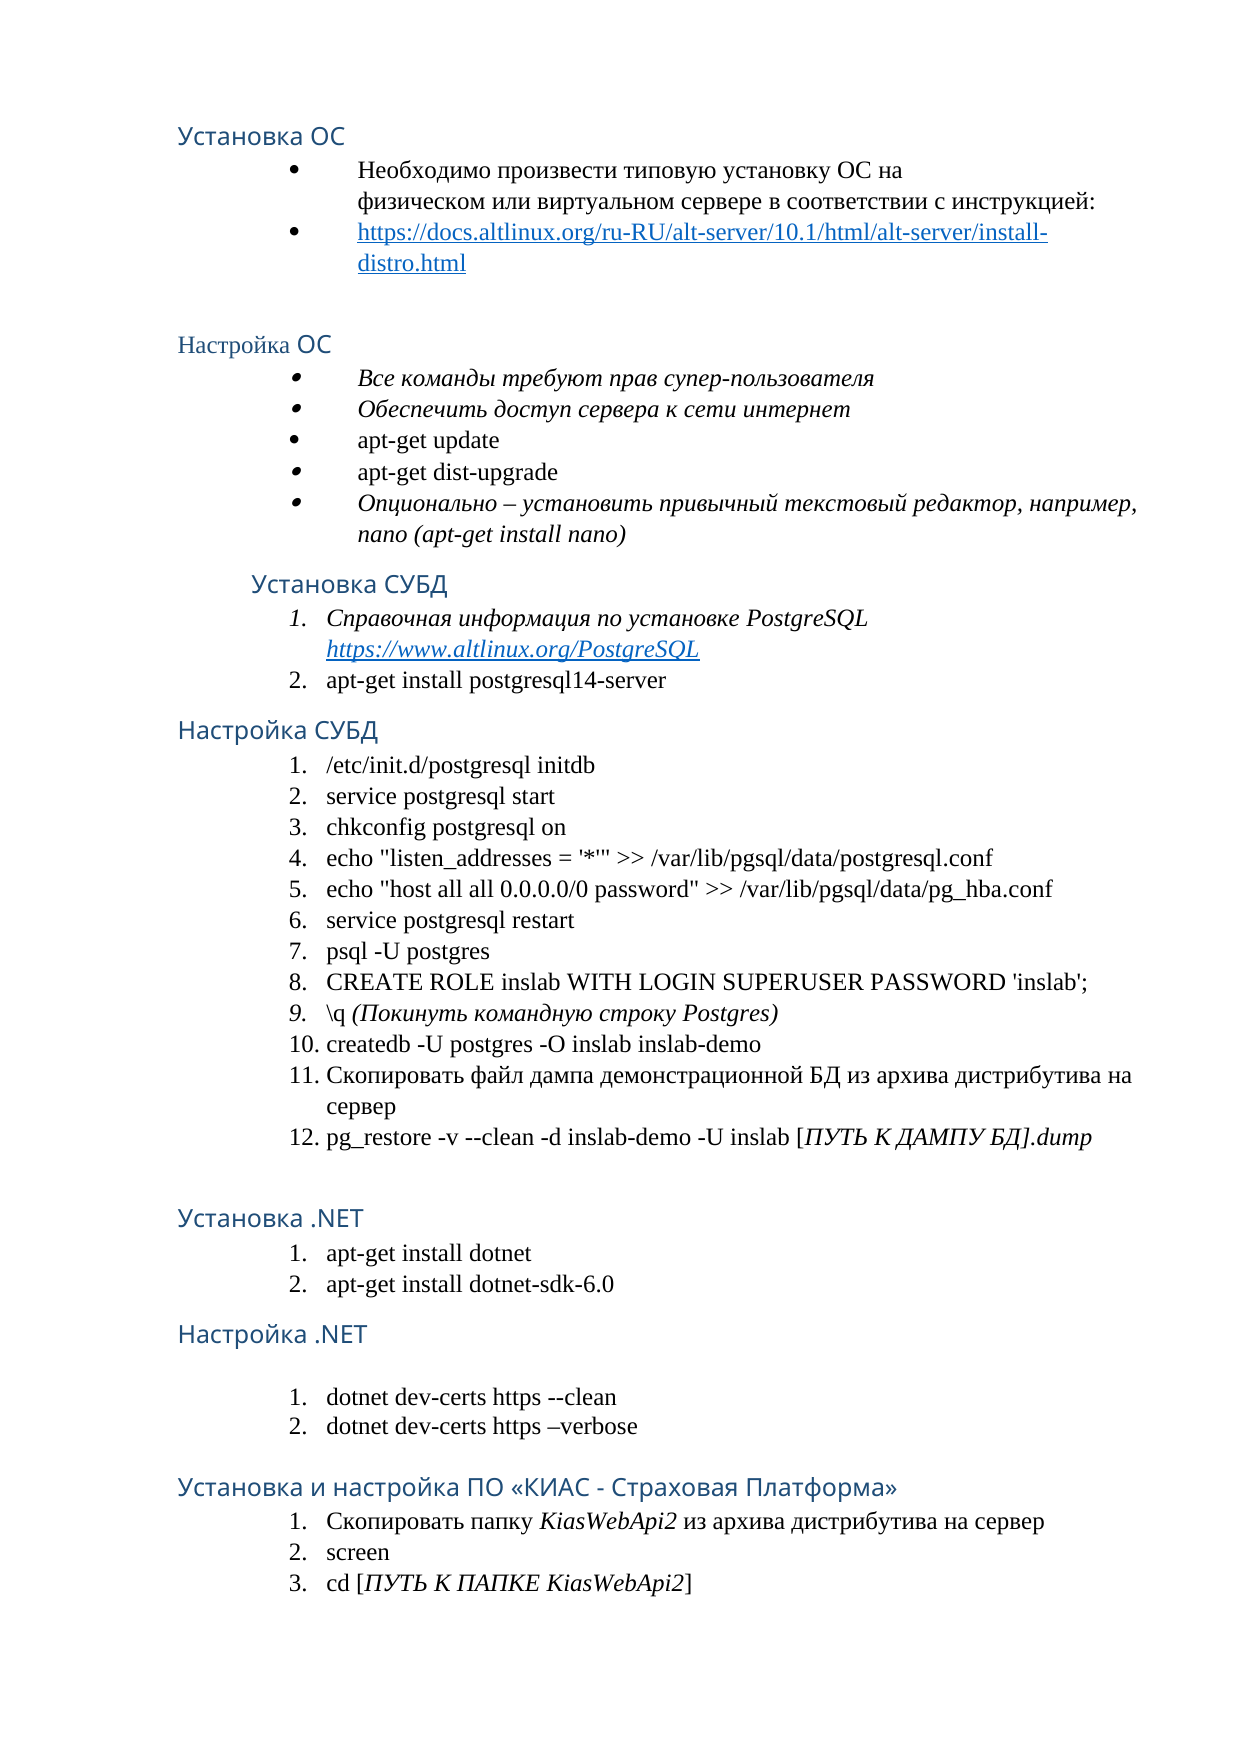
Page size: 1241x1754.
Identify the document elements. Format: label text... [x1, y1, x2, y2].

list CREATE ROLE inslab WITH LOGIN SUPERUSER PASSWORD 'inslab'; [288, 967, 1152, 996]
list сd [ПУТЬ К ПАПКЕ KiasWebApi2] [288, 1568, 1152, 1597]
list pg_restore -v --clean -d inslab-demo -U inslab [ПУТЬ К ДАМПУ БД].dump [288, 1122, 1152, 1151]
list dotnet dev-certs https --clean [288, 1382, 1152, 1411]
list echo "host all all 0.0.0.0/0 password" >> /var/lib/pgsql/data/pg_hba.conf [288, 874, 1152, 903]
list dotnet dev-certs https –verbose [288, 1411, 1152, 1440]
subtitle Настройка .NET [177, 1317, 1152, 1351]
list echo "listen_addresses = '*'" >> /var/lib/pgsql/data/postgresql.conf [288, 843, 1152, 872]
list service postgresql restart [288, 905, 1152, 934]
list apt-get update [290, 426, 1152, 454]
list Скопировать папку KiasWebApi2 из архива дистрибутива на сервер [288, 1506, 1152, 1535]
list screen [288, 1537, 1152, 1566]
list Скопировать файл дампа демонстрационной БД из архива дистрибутива на сервер [288, 1060, 1152, 1120]
subtitle Настройка ОС [177, 327, 1152, 361]
subtitle Установка СУБД [177, 566, 1152, 601]
list createdb -U postgres -O inslab inslab-demo [288, 1029, 1152, 1058]
list Опционально – установить привычный текстовый редактор, например, nano (apt-get install nano) [290, 488, 1152, 547]
subtitle Установка .NET [177, 1201, 1152, 1235]
list apt-get install postgresql14-server [288, 665, 1152, 694]
list apt-get install dotnet-sdk-6.0 [288, 1269, 1152, 1298]
list apt-get install dotnet [288, 1238, 1152, 1267]
list service postgresql start [288, 781, 1152, 809]
subtitle Настройка СУБД [177, 713, 1152, 747]
list Все команды требуют прав супер-пользователя [290, 363, 1152, 392]
subtitle Установка и настройка ПО «КИАС - Страховая Платформа» [177, 1469, 1152, 1503]
list Справочная информация по установке PostgreSQL https://www.altlinux.org/PostgreSQL [288, 603, 1152, 663]
list chkconfig postgresql on [288, 812, 1152, 841]
list Необходимо произвести типовую установку ОС на физическом или виртуальном сервере в соответствии с инструкцией: [290, 155, 1152, 215]
subtitle Установка ОС [177, 118, 1152, 152]
list https://docs.altlinux.org/ru-RU/alt-server/10.1/html/alt-server/install-distro.html [290, 217, 1152, 277]
list psql -U postgres [288, 936, 1152, 965]
list apt-get dist-upgrade [290, 457, 1152, 485]
list \q (Покинуть командную строку Postgres) [288, 998, 1152, 1027]
list Обеспечить доступ сервера к сети интернет [290, 394, 1152, 423]
list /etc/init.d/postgresql initdb [288, 750, 1152, 778]
